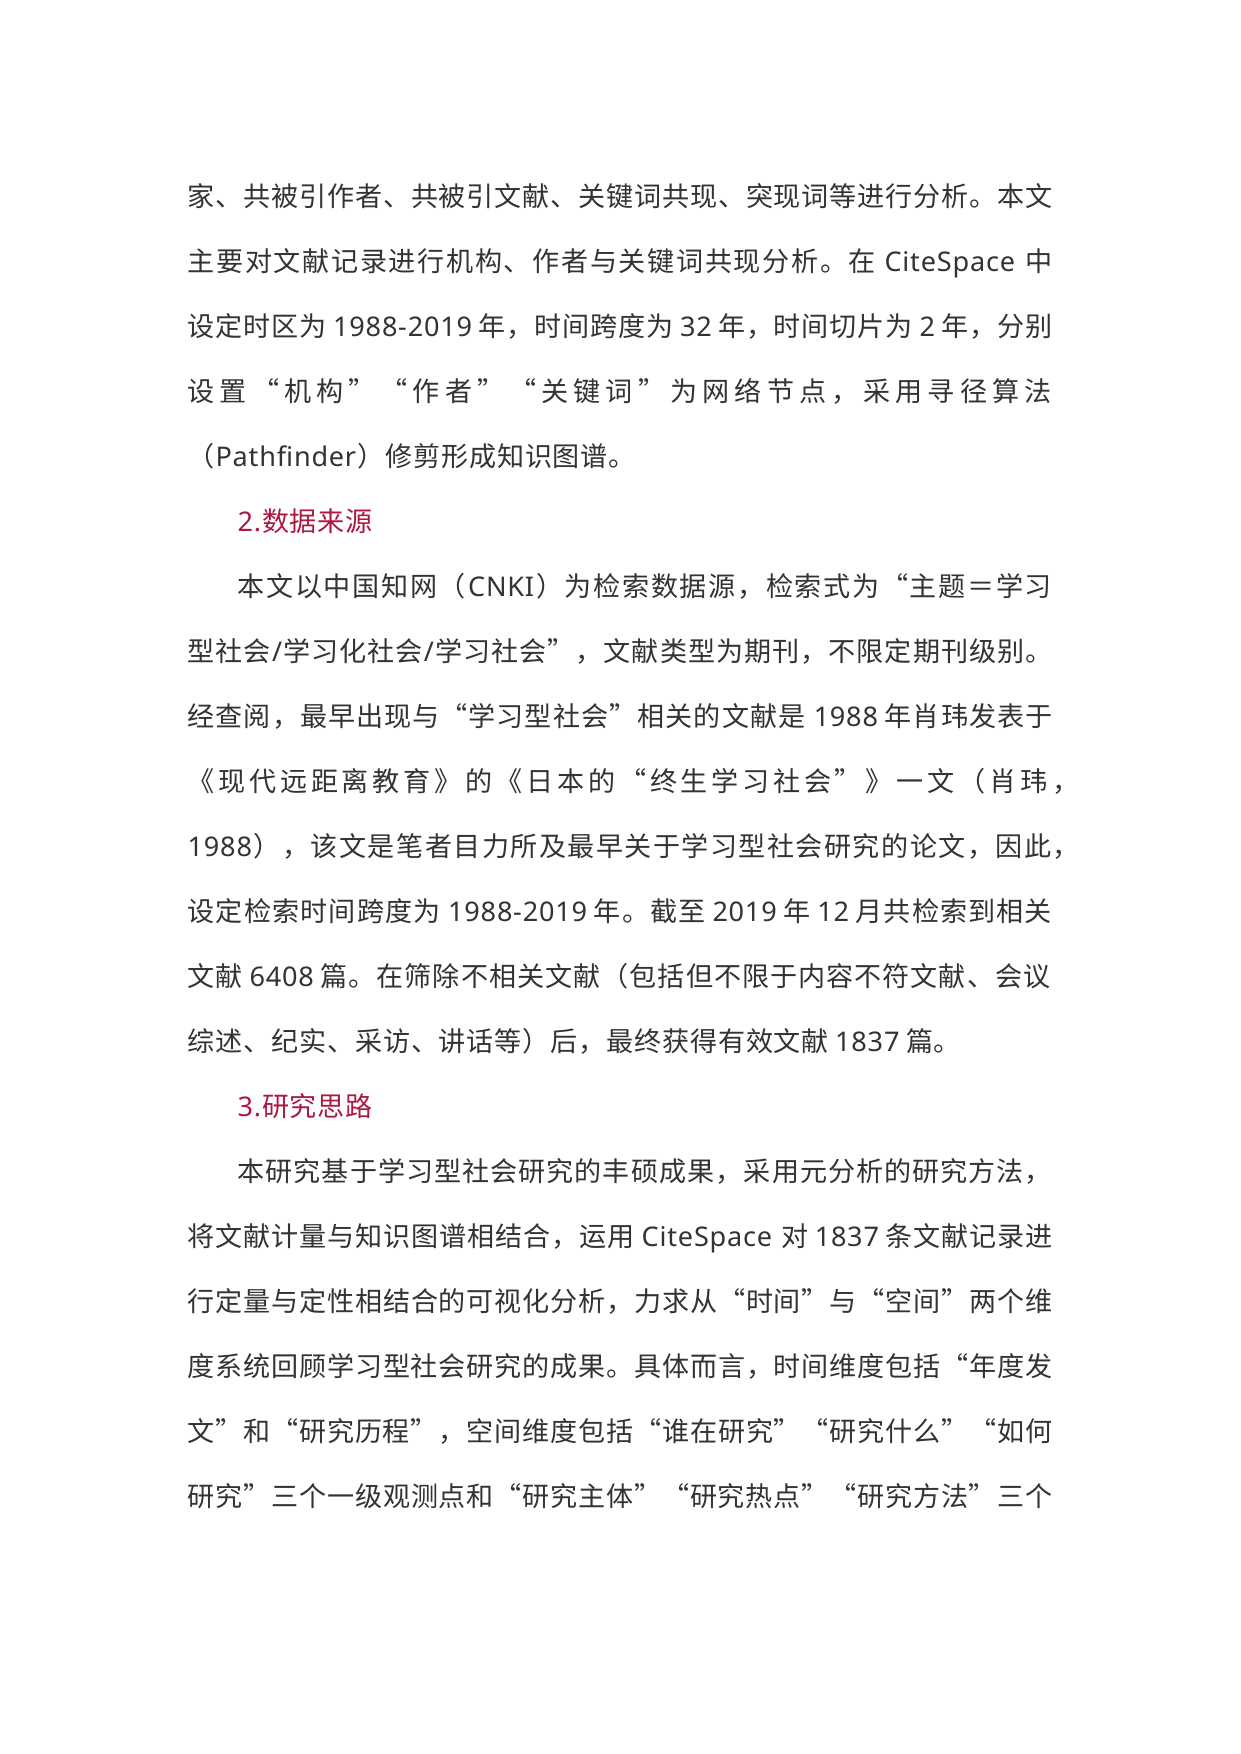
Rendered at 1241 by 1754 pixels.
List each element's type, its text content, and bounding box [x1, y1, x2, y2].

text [187, 1137, 1053, 1527]
text 3.研究思路 [187, 1072, 1053, 1137]
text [187, 162, 1053, 487]
text 2.数据来源 [187, 487, 1053, 552]
text 本文以中国知网（CNKI）为检索数据源，检索式为“主题＝学习型社会/学习化社会/学习社会”，文献类型为期刊，不限定期刊级别。经查阅，最早出现与“学习型社会”相关的文献是1988年肖玮发表于《现代远距离教育》的《日本的“终生学习社会”》一文（肖玮，1988），该文是笔者目力所及最早关于学习型社会研究的论文，因此，设定检索时间跨度为1988-2019年。截至2019年12月共检索到相关文献6408篇。在筛除不相关文献（包括但不限于内容不符文献、会议综述、纪实、采访、讲话等）后，最终获得有效文献1837篇。 [187, 552, 1053, 1072]
